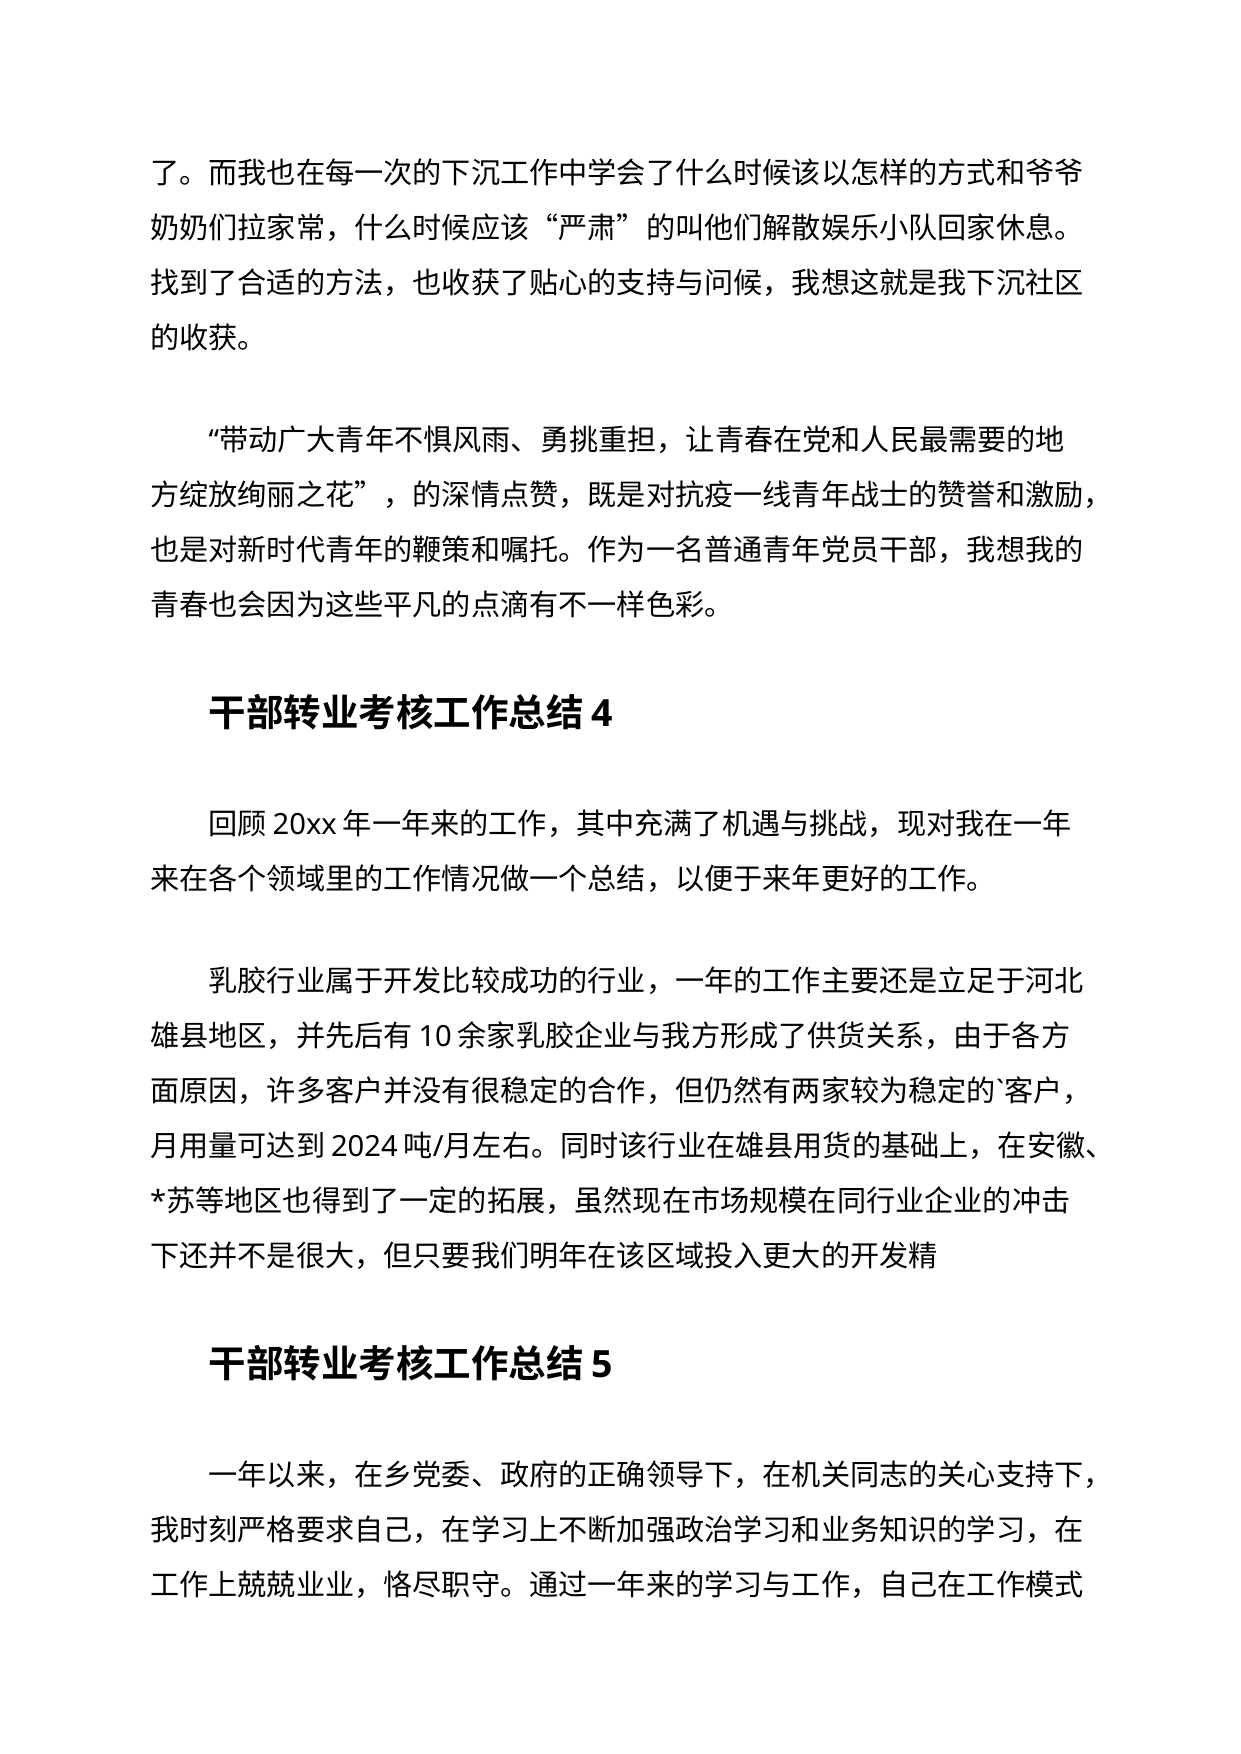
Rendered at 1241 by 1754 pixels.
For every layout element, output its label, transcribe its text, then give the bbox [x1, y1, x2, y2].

text 乳胶行业属于开发比较成功的行业，一年的工作主要还是立足于河北雄县地区，并先后有10余家乳胶企业与我方形成了供货关系，由于各方面原因，许多客户并没有很稳定的合作，但仍然有两家较为稳定的`客户，月用量可达到2024吨/月左右。同时该行业在雄县用货的基础上，在安徽、*苏等地区也得到了一定的拓展，虽然现在市场规模在同行业企业的冲击下还并不是很大，但只要我们明年在该区域投入更大的开发精 [150, 957, 1090, 1274]
text 干部转业考核工作总结5 [150, 1334, 1090, 1388]
text 回顾20xx年一年来的工作，其中充满了机遇与挑战，现对我在一年来在各个领域里的工作情况做一个总结，以便于来年更好的工作。 [150, 801, 1090, 898]
text 干部转业考核工作总结4 [150, 683, 1090, 737]
text “带动广大青年不惧风雨、勇挑重担，让青春在党和人民最需要的地方绽放绚丽之花”，的深情点赞，既是对抗疫一线青年战士的赞誉和激励，也是对新时代青年的鞭策和嘱托。作为一名普通青年党员干部，我想我的青春也会因为这些平凡的点滴有不一样色彩。 [150, 416, 1090, 623]
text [150, 150, 1090, 357]
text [150, 1452, 1090, 1604]
